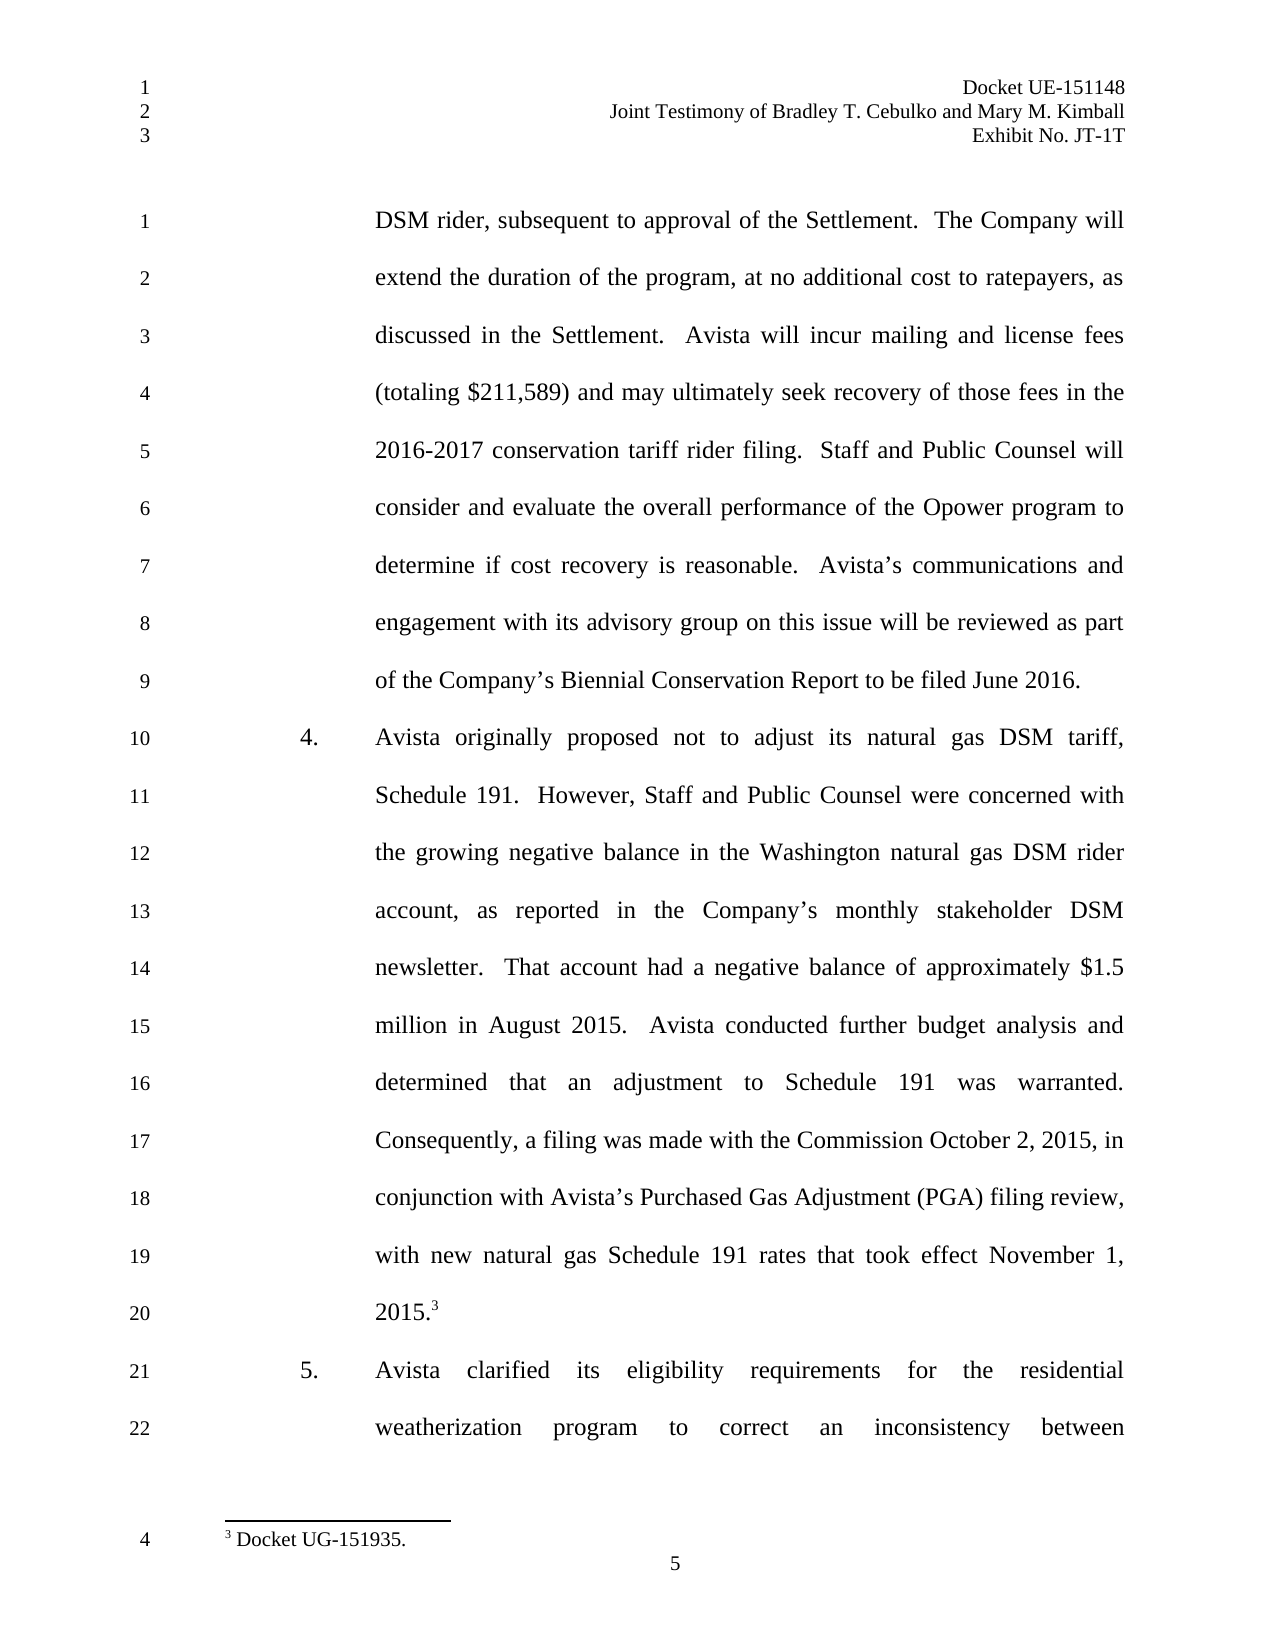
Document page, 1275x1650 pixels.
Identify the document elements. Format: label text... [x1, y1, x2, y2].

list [300, 205, 1125, 693]
list Avista originally proposed not to adjust its natural gas DSM tariff, Schedule 191. However, Staff and Public Counsel were concerned with the growing negative balance in the Washington natural gas DSM rider account, as reported in the Company’s monthly stakeholder DSM newsletter. That account had a negative balance of approximately $1.5 million in August 2015. Avista conducted further budget analysis and determined that an adjustment to Schedule 191 was warranted. Consequently, a filing was made with the Commission October 2, 2015, in conjunction with Avista’s Purchased Gas Adjustment (PGA) filing review, with new natural gas Schedule 191 rates that took effect November 1, 2015. [300, 722, 1125, 1326]
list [300, 1355, 1125, 1441]
